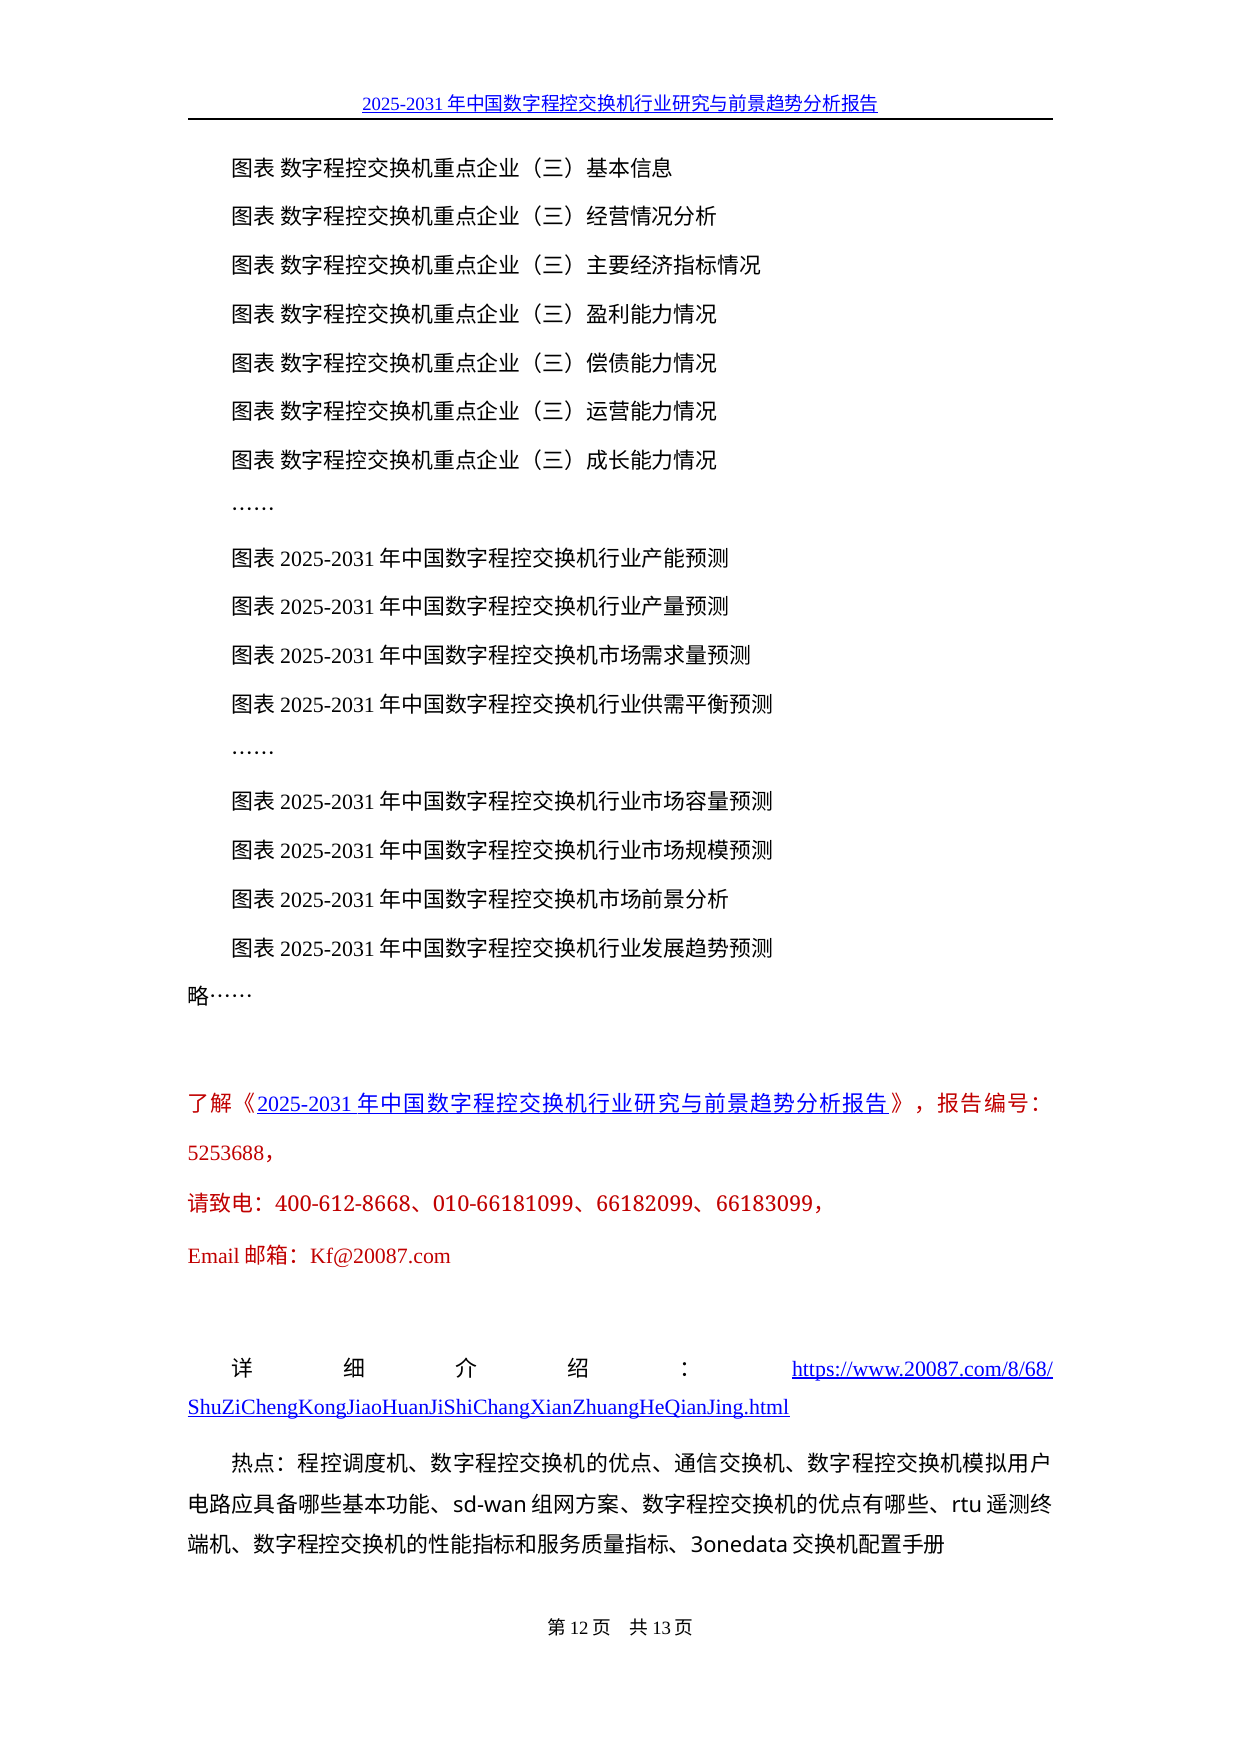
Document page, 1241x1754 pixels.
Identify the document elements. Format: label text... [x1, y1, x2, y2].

text 热点：程控调度机、数字程控交换机的优点、通信交换机、数字程控交换机模拟用户电路应具备哪些基本功能、sd-wan组网方案、数字程控交换机的优点有哪些、rtu遥测终端机、数字程控交换机的性能指标和服务质量指标、3onedata交换机配置手册 [187, 1446, 1053, 1559]
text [187, 150, 1053, 1011]
text 详细介绍：https://www.20087.com/8/68/ShuZiChengKongJiaoHuanJiShiChangXianZhuangHeQianJing.html [187, 1350, 1053, 1423]
text Email邮箱：Kf@20087.com [187, 1237, 1053, 1270]
text 请致电：400-612-8668、010-66181099、66182099、66183099， [187, 1186, 1053, 1218]
text 了解《2025-2031年中国数字程控交换机行业研究与前景趋势分析报告》，报告编号：5253688， [187, 1085, 1053, 1167]
